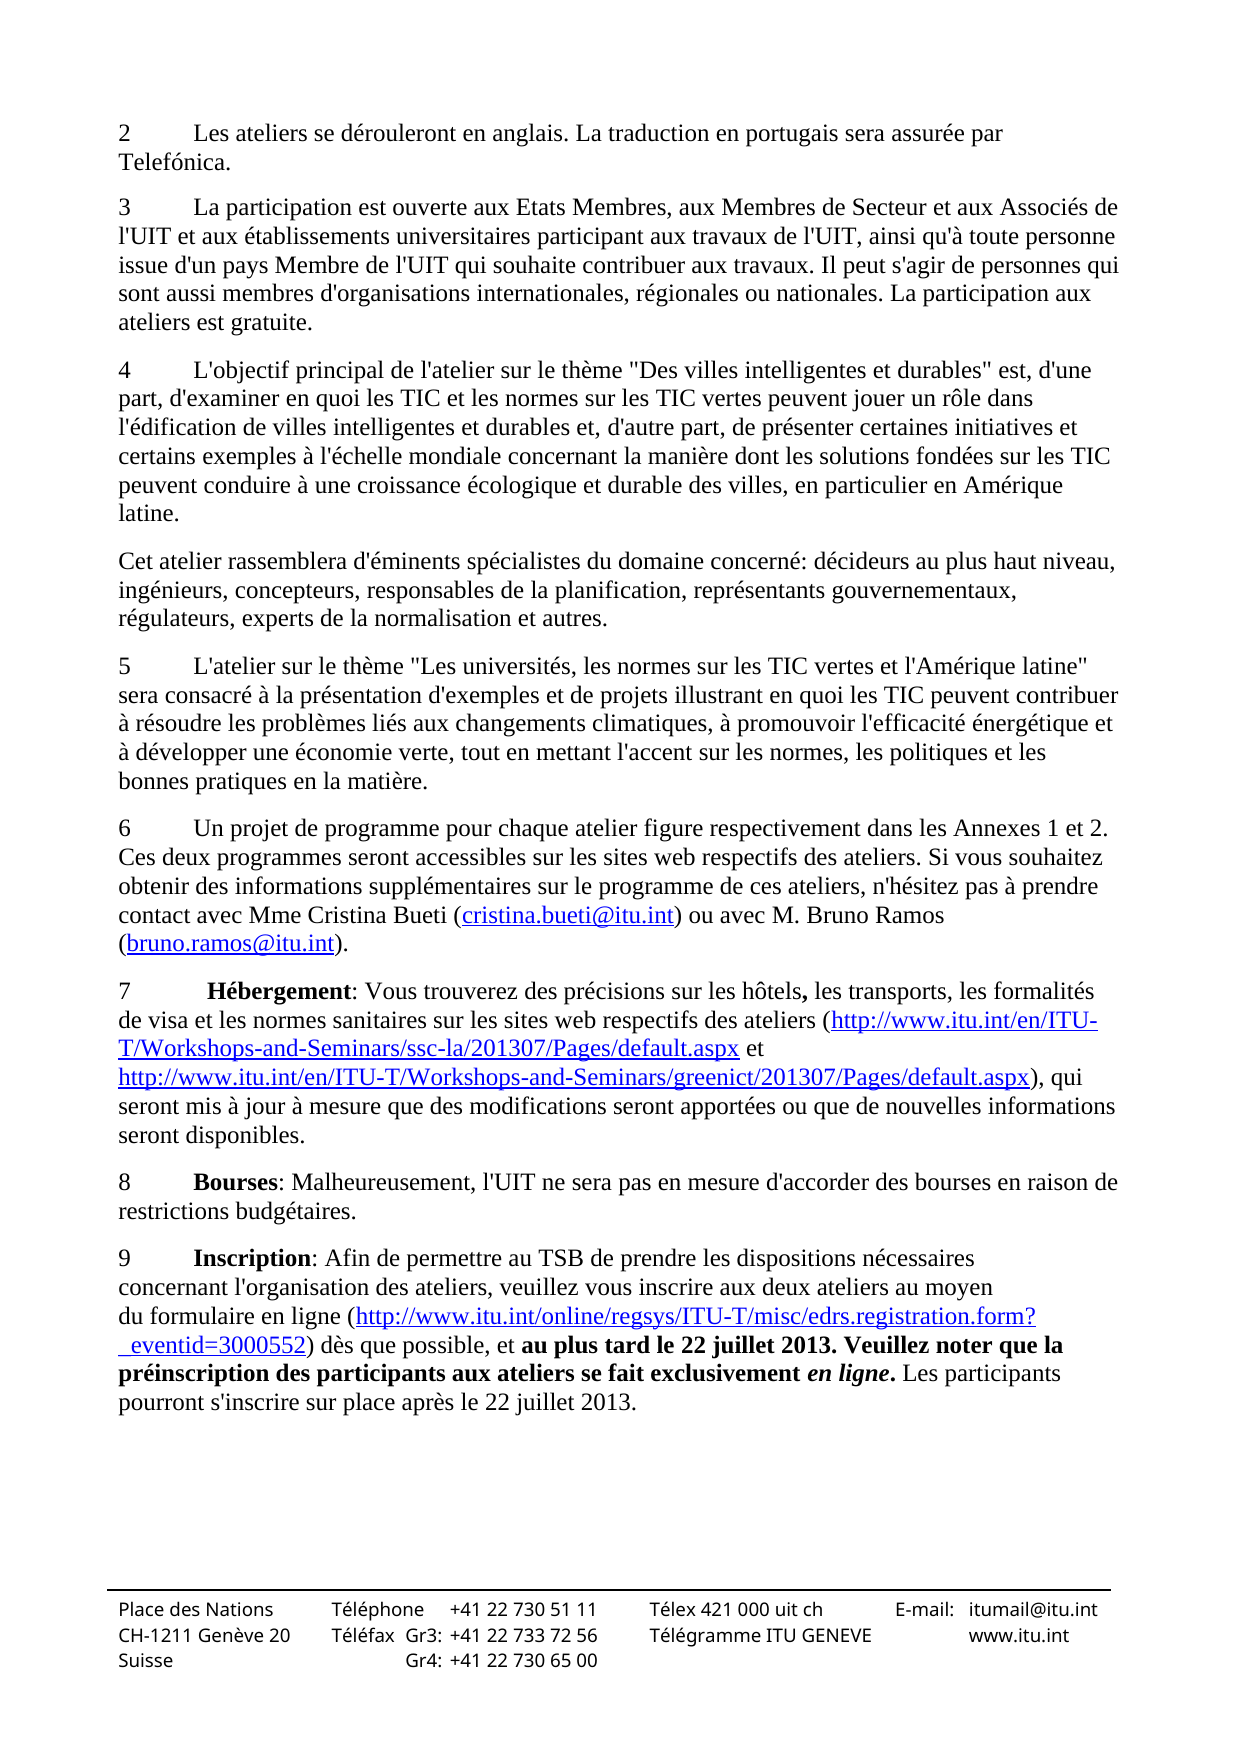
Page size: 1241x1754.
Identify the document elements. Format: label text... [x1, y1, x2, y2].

text 9 Inscription: Afin de permettre au TSB de prendre les dispositions nécessaires concernant l'organisation des ateliers, veuillez vous inscrire aux deux ateliers au moyen du formulaire en ligne (http://www.itu.int/online/regsys/ITU-T/misc/edrs.registration.form?_eventid=3000552) dès que possible, et au plus tard le 22 juillet 2013. Veuillez noter que la préinscription des participants aux ateliers se fait exclusivement en ligne. Les participants pourront s'inscrire sur place après le 22 juillet 2013. [118, 1243, 1122, 1416]
text 8 Bourses: Malheureusement, l'UIT ne sera pas en mesure d'accorder des bourses en raison de restrictions budgétaires. [118, 1167, 1122, 1225]
text 6 Un projet de programme pour chaque atelier figure respectivement dans les Annexes 1 et 2. Ces deux programmes seront accessibles sur les sites web respectifs des ateliers. Si vous souhaitez obtenir des informations supplémentaires sur le programme de ces ateliers, n'hésitez pas à prendre contact avec Mme Cristina Bueti (cristina.bueti@itu.int) ou avec M. Bruno Ramos (bruno.ramos@itu.int). [118, 813, 1122, 957]
text 2 Les ateliers se dérouleront en anglais. La traduction en portugais sera assurée par Telefónica. [118, 118, 1122, 176]
text 7 Hébergement: Vous trouverez des précisions sur les hôtels, les transports, les formalités de visa et les normes sanitaires sur les sites web respectifs des ateliers (http://www.itu.int/en/ITU-T/Workshops-and-Seminars/ssc-la/201307/Pages/default.aspx et http://www.itu.int/en/ITU-T/Workshops-and-Seminars/greenict/201307/Pages/default.aspx), qui seront mis à jour à mesure que des modifications seront apportées ou que de nouvelles informations seront disponibles. [118, 976, 1122, 1148]
text 3 La participation est ouverte aux Etats Membres, aux Membres de Secteur et aux Associés de l'UIT et aux établissements universitaires participant aux travaux de l'UIT, ainsi qu'à toute personne issue d'un pays Membre de l'UIT qui souhaite contribuer aux travaux. Il peut s'agir de personnes qui sont aussi membres d'organisations internationales, régionales ou nationales. La participation aux ateliers est gratuite. [118, 192, 1122, 336]
text 5 L'atelier sur le thème "Les universités, les normes sur les TIC vertes et l'Amérique latine" sera consacré à la présentation d'exemples et de projets illustrant en quoi les TIC peuvent contribuer à résoudre les problèmes liés aux changements climatiques, à promouvoir l'efficacité énergétique et à développer une économie verte, tout en mettant l'accent sur les normes, les politiques et les bonnes pratiques en la matière. [118, 651, 1122, 795]
text Cet atelier rassemblera d'éminents spécialistes du domaine concerné: décideurs au plus haut niveau, ingénieurs, concepteurs, responsables de la planification, représentants gouvernementaux, régulateurs, experts de la normalisation et autres. [118, 546, 1122, 632]
text 4 L'objectif principal de l'atelier sur le thème "Des villes intelligentes et durables" est, d'une part, d'examiner en quoi les TIC et les normes sur les TIC vertes peuvent jouer un rôle dans l'édification de villes intelligentes et durables et, d'autre part, de présenter certaines initiatives et certains exemples à l'échelle mondiale concernant la manière dont les solutions fondées sur les TIC peuvent conduire à une croissance écologique et durable des villes, en particulier en Amérique latine. [118, 355, 1122, 527]
